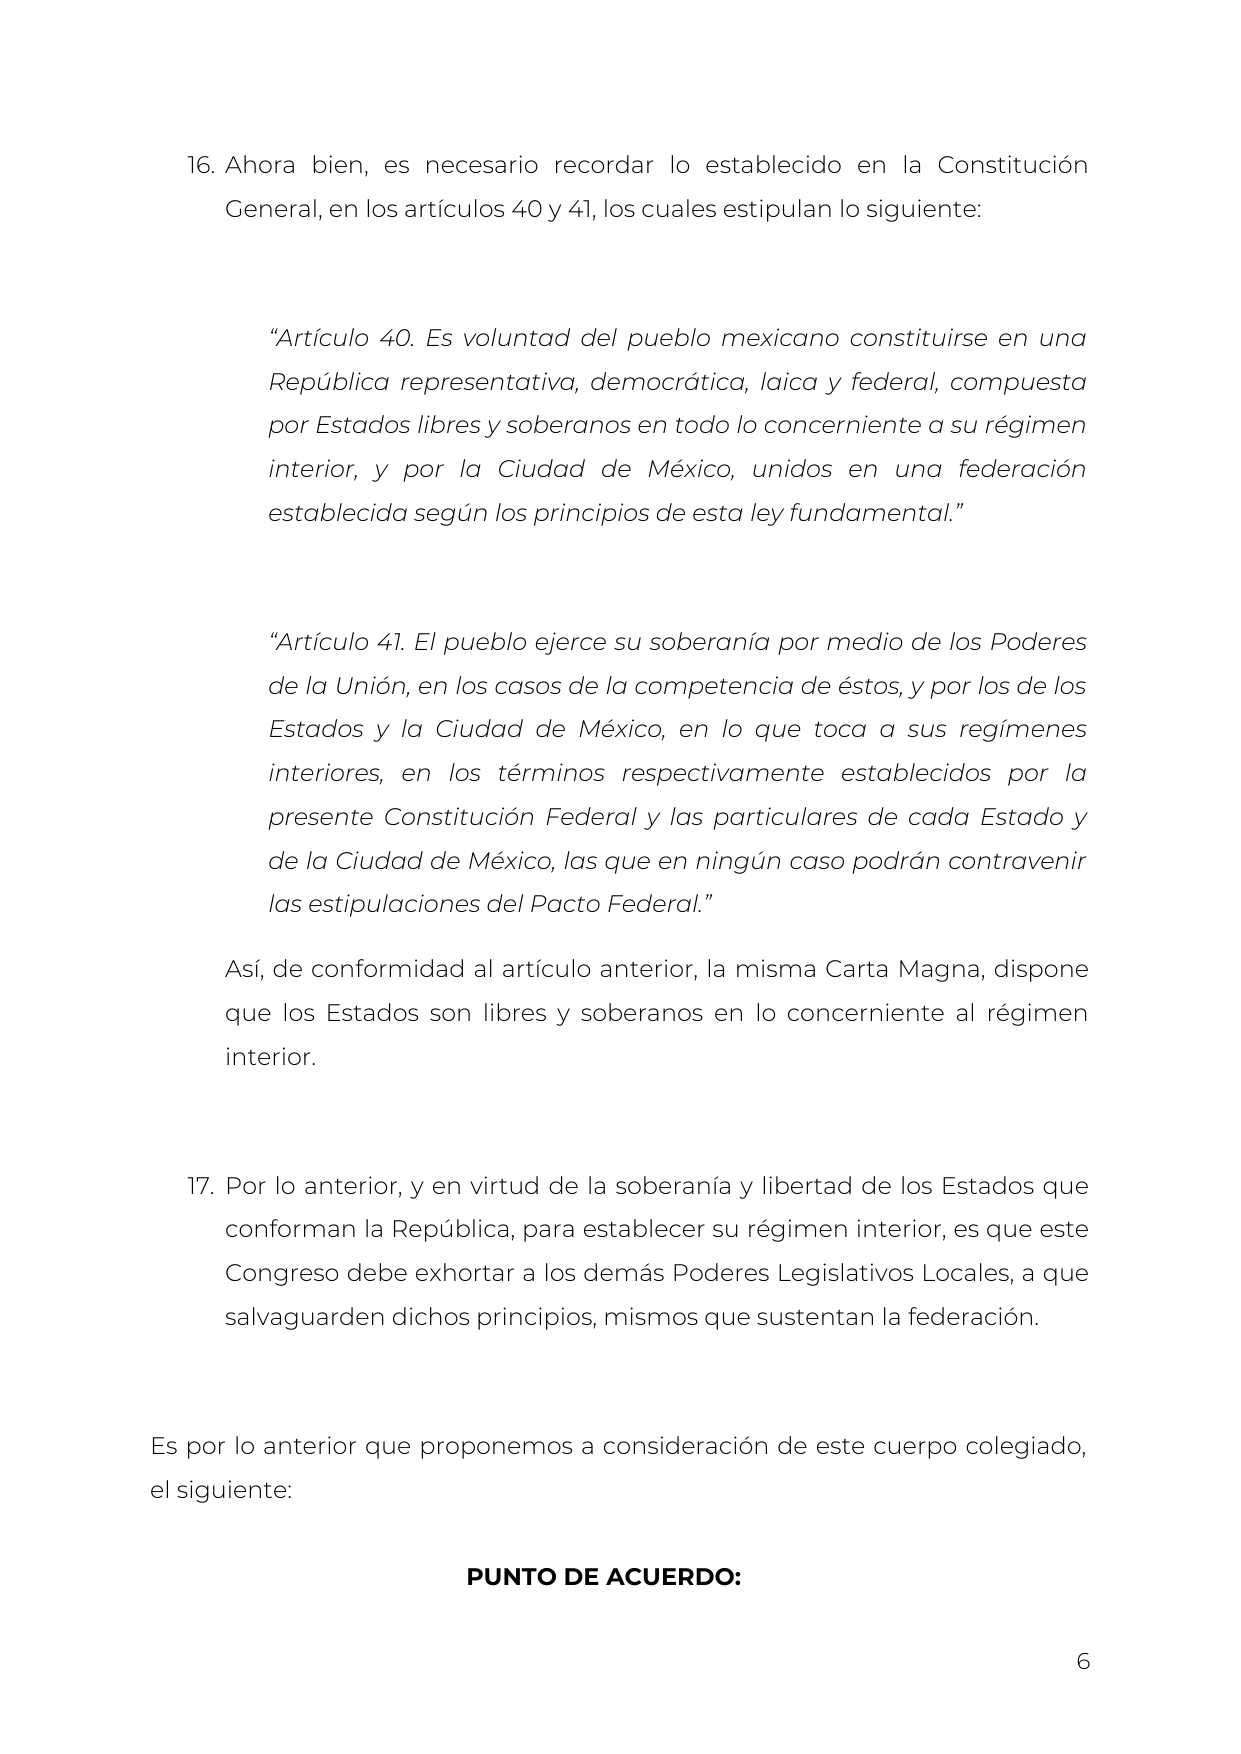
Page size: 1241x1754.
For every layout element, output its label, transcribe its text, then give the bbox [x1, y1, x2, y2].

list Ahora bien, es necesario recordar lo establecido en la Constitución General, en los artículos 40 y 41, los cuales estipulan lo siguiente: [187, 150, 1090, 223]
text “Artículo 40. Es voluntad del pueblo mexicano constituirse en una República representativa, democrática, laica y federal, compuesta por Estados libres y soberanos en todo lo concerniente a su régimen interior, y por la Ciudad de México, unidos en una federación establecida según los principios de esta ley fundamental.” [268, 323, 1090, 527]
text PUNTO DE ACUERDO: [150, 1562, 1044, 1592]
text Así, de conformidad al artículo anterior, la misma Carta Magna, dispone que los Estados son libres y soberanos en lo concerniente al régimen interior. [225, 954, 1090, 1071]
text Es por lo anterior que proponemos a consideración de este cuerpo colegiado, el siguiente: [150, 1431, 1088, 1504]
list Por lo anterior, y en virtud de la soberanía y libertad de los Estados que conforman la República, para establecer su régimen interior, es que este Congreso debe exhortar a los demás Poderes Legislativos Locales, a que salvaguarden dichos principios, mismos que sustentan la federación. [187, 1171, 1090, 1331]
text “Artículo 41. El pueblo ejerce su soberanía por medio de los Poderes de la Unión, en los casos de la competencia de éstos, y por los de los Estados y la Ciudad de México, en lo que toca a sus regímenes interiores, en los términos respectivamente establecidos por la presente Constitución Federal y las particulares de cada Estado y de la Ciudad de México, las que en ningún caso podrán contravenir las estipulaciones del Pacto Federal.” [268, 627, 1090, 919]
